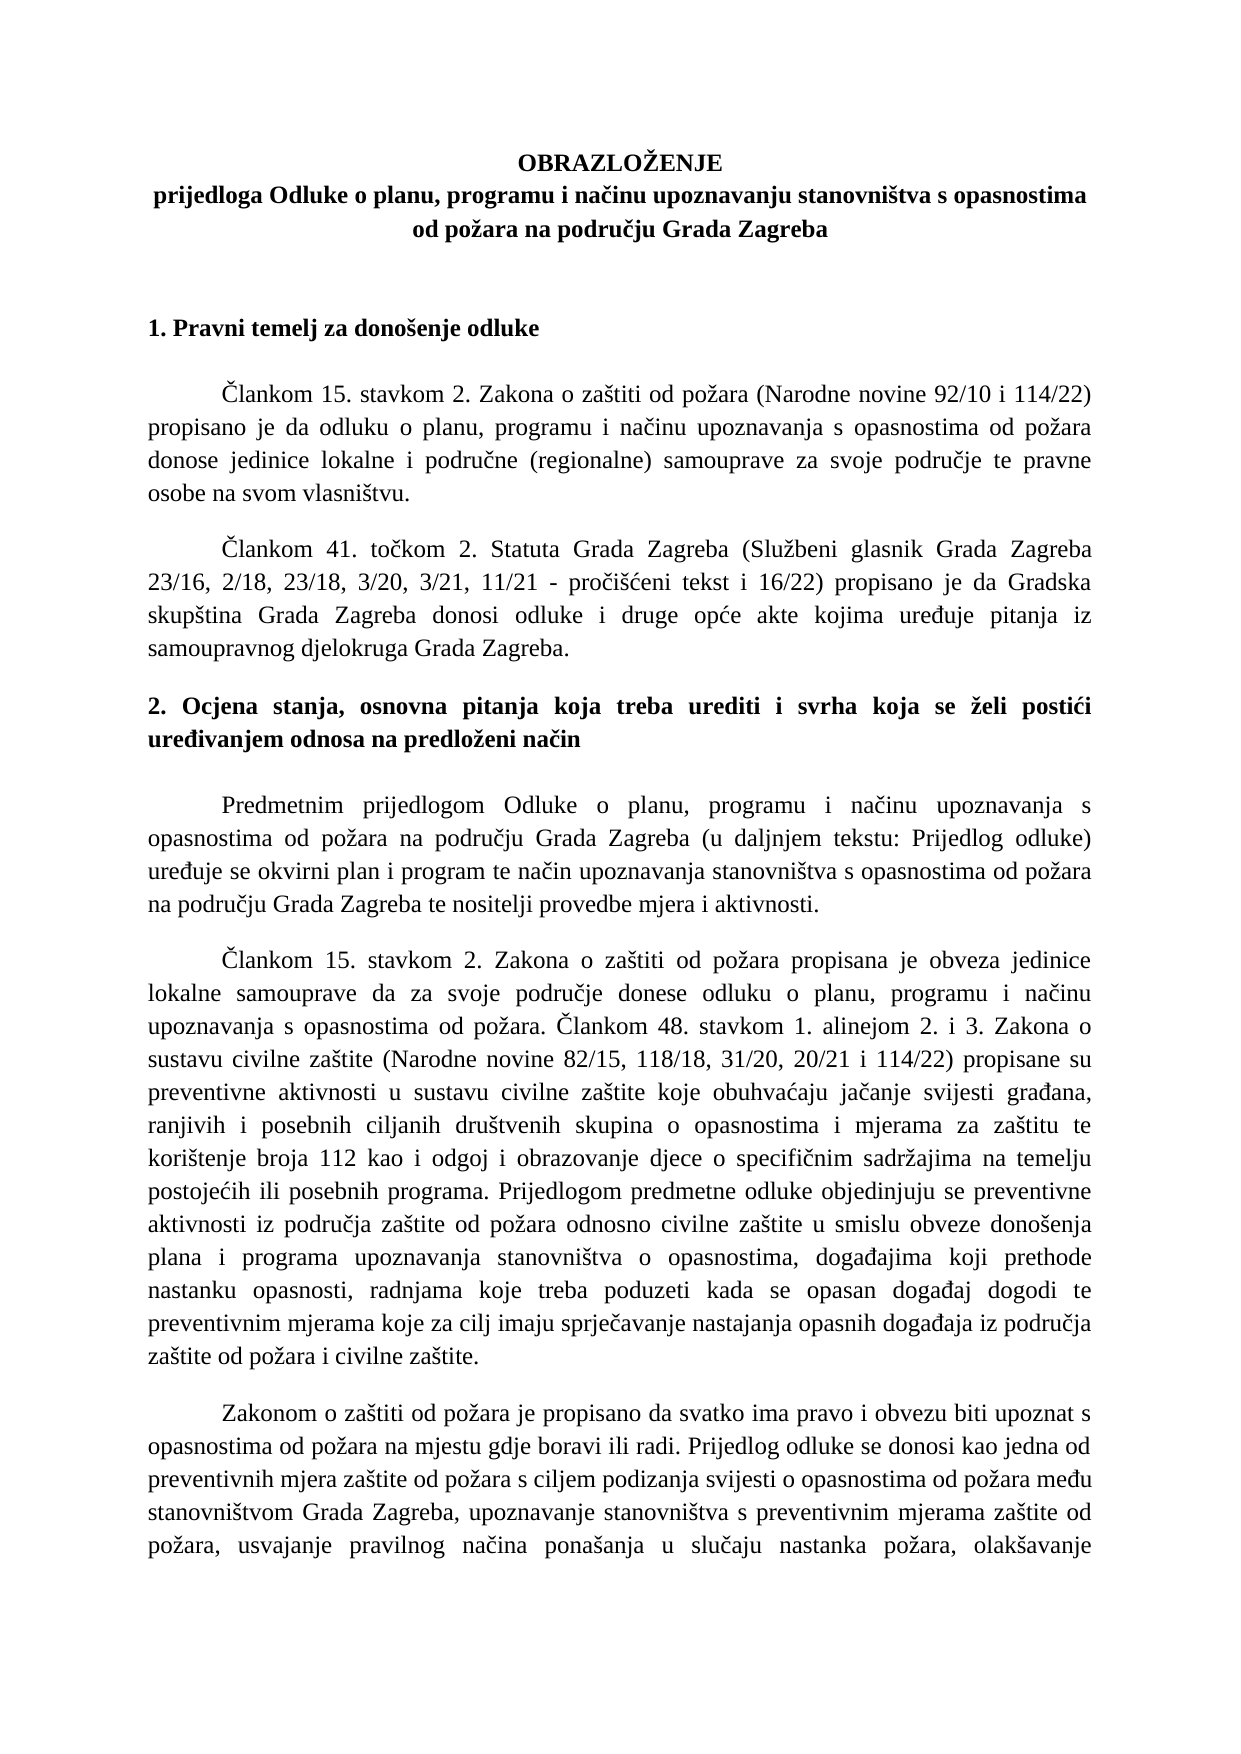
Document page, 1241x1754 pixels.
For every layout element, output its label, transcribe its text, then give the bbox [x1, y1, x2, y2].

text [148, 1398, 1093, 1559]
text Člankom 15. stavkom 2. Zakona o zaštiti od požara propisana je obveza jedinice lokalne samouprave da za svoje područje donese odluku o planu, programu i načinu upoznavanja s opasnostima od požara. Člankom 48. stavkom 1. alinejom 2. i 3. Zakona o sustavu civilne zaštite (Narodne novine 82/15, 118/18, 31/20, 20/21 i 114/22) propisane su preventivne aktivnosti u sustavu civilne zaštite koje obuhvaćaju jačanje svijesti građana, ranjivih i posebnih ciljanih društvenih skupina o opasnostima i mjerama za zaštitu te korištenje broja 112 kao i odgoj i obrazovanje djece o specifičnim sadržajima na temelju postojećih ili posebnih programa. Prijedlogom predmetne odluke objedinjuju se preventivne aktivnosti iz područja zaštite od požara odnosno civilne zaštite u smislu obveze donošenja plana i programa upoznavanja stanovništva o opasnostima, događajima koji prethode nastanku opasnosti, radnjama koje treba poduzeti kada se opasan događaj dogodi te preventivnim mjerama koje za cilj imaju sprječavanje nastajanja opasnih događaja iz područja zaštite od požara i civilne zaštite. [148, 945, 1093, 1370]
text 2. Ocjena stanja, osnovna pitanja koja treba urediti i svrha koja se želi postići uređivanjem odnosa na predloženi način [148, 691, 1093, 753]
text prijedloga Odluke o planu, programu i načinu upoznavanju stanovništva s opasnostima od požara na području Grada Zagreba [148, 181, 1093, 242]
text OBRAZLOŽENJE [148, 148, 1093, 176]
text Člankom 41. točkom 2. Statuta Grada Zagreba (Službeni glasnik Grada Zagreba 23/16, 2/18, 23/18, 3/20, 3/21, 11/21 - pročišćeni tekst i 16/22) propisano je da Gradska skupština Grada Zagreba donosi odluke i druge opće akte kojima uređuje pitanja iz samoupravnog djelokruga Grada Zagreba. [148, 534, 1093, 662]
text Predmetnim prijedlogom Odluke o planu, programu i načinu upoznavanja s opasnostima od požara na području Grada Zagreba (u daljnjem tekstu: Prijedlog odluke) uređuje se okvirni plan i program te način upoznavanja stanovništva s opasnostima od požara na području Grada Zagreba te nositelji provedbe mjera i aktivnosti. [148, 790, 1093, 917]
text 1. Pravni temelj za donošenje odluke [148, 313, 1093, 341]
text Člankom 15. stavkom 2. Zakona o zaštiti od požara (Narodne novine 92/10 i 114/22) propisano je da odluku o planu, programu i načinu upoznavanja s opasnostima od požara donose jedinice lokalne i područne (regionalne) samouprave za svoje područje te pravne osobe na svom vlasništvu. [148, 379, 1093, 507]
